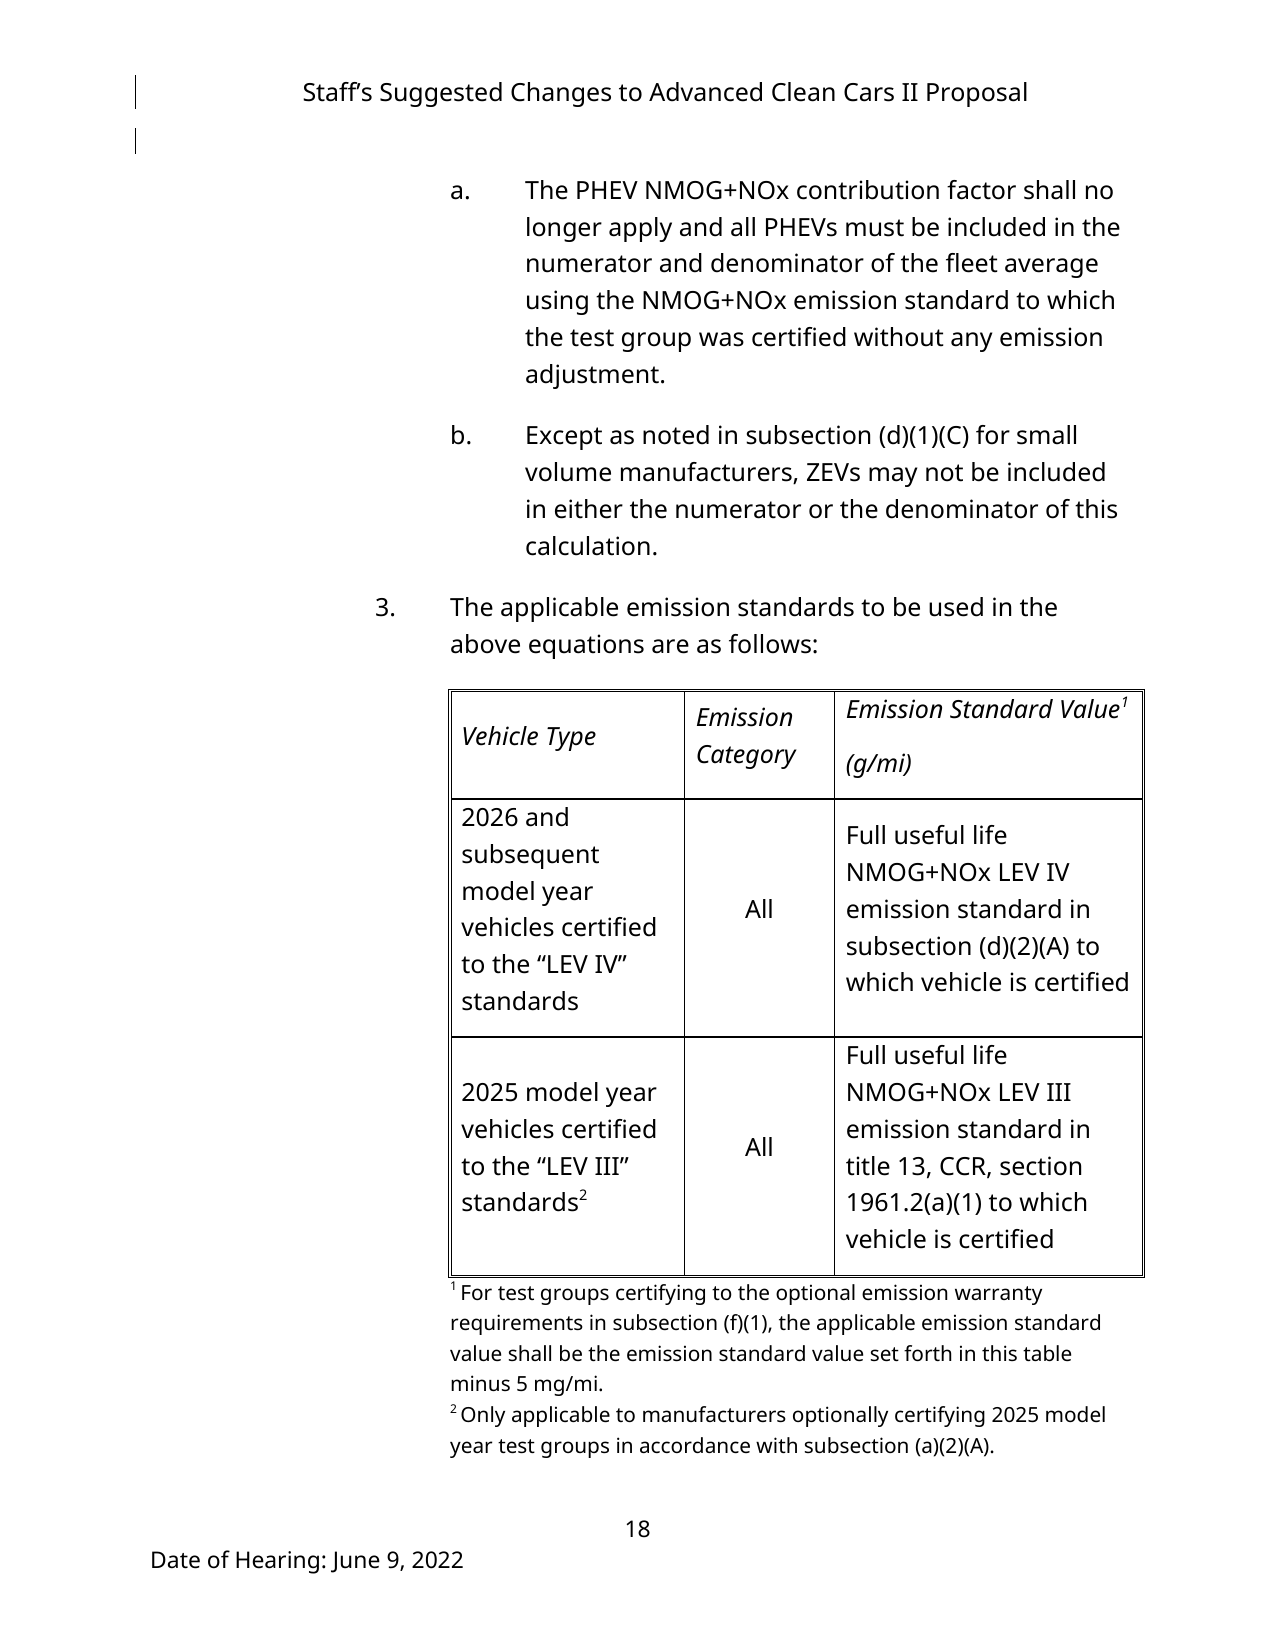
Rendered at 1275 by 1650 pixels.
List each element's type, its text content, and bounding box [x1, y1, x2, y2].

text 2 Only applicable to manufacturers optionally certifying 2025 model year test groups in accordance with subsection (a)(2)(A). [450, 1400, 1125, 1459]
table_cell Full useful life NMOG+NOx LEV IV emission standard in subsection (d)(2)(A) to which vehicle is certified [835, 800, 1142, 1036]
subtitle The PHEV NMOG+NOx contribution factor shall no longer apply and all PHEVs must be included in the numerator and denominator of the fleet average using the NMOG+NOx emission standard to which the test group was certified without any emission adjustment. [450, 172, 1125, 390]
subtitle The applicable emission standards to be used in the above equations are as follows: [375, 590, 1125, 661]
table_cell 2026 and subsequent model year vehicles certified to the “LEV IV” standards [452, 800, 684, 1036]
table_cell Full useful life NMOG+NOx LEV III emission standard in title 13, CCR, section 1961.2(a)(1) to which vehicle is certified [835, 1038, 1142, 1274]
table_cell All [685, 1038, 834, 1274]
table_cell 2025 model year vehicles certified to the “LEV III” standards2 [452, 1038, 684, 1274]
table_cell All [685, 800, 834, 1036]
table_header Emission Standard Value1 (g/mi) [835, 692, 1142, 798]
text 1 For test groups certifying to the optional emission warranty requirements in subsection (f)(1), the applicable emission standard value shall be the emission standard value set forth in this table minus 5 mg/mi. [450, 1278, 1125, 1398]
subtitle Except as noted in subsection (d)(1)(C) for small volume manufacturers, ZEVs may not be included in either the numerator or the denominator of this calculation. [450, 418, 1125, 562]
table_header Vehicle Type [452, 692, 684, 798]
table_header Emission Category [685, 692, 834, 798]
